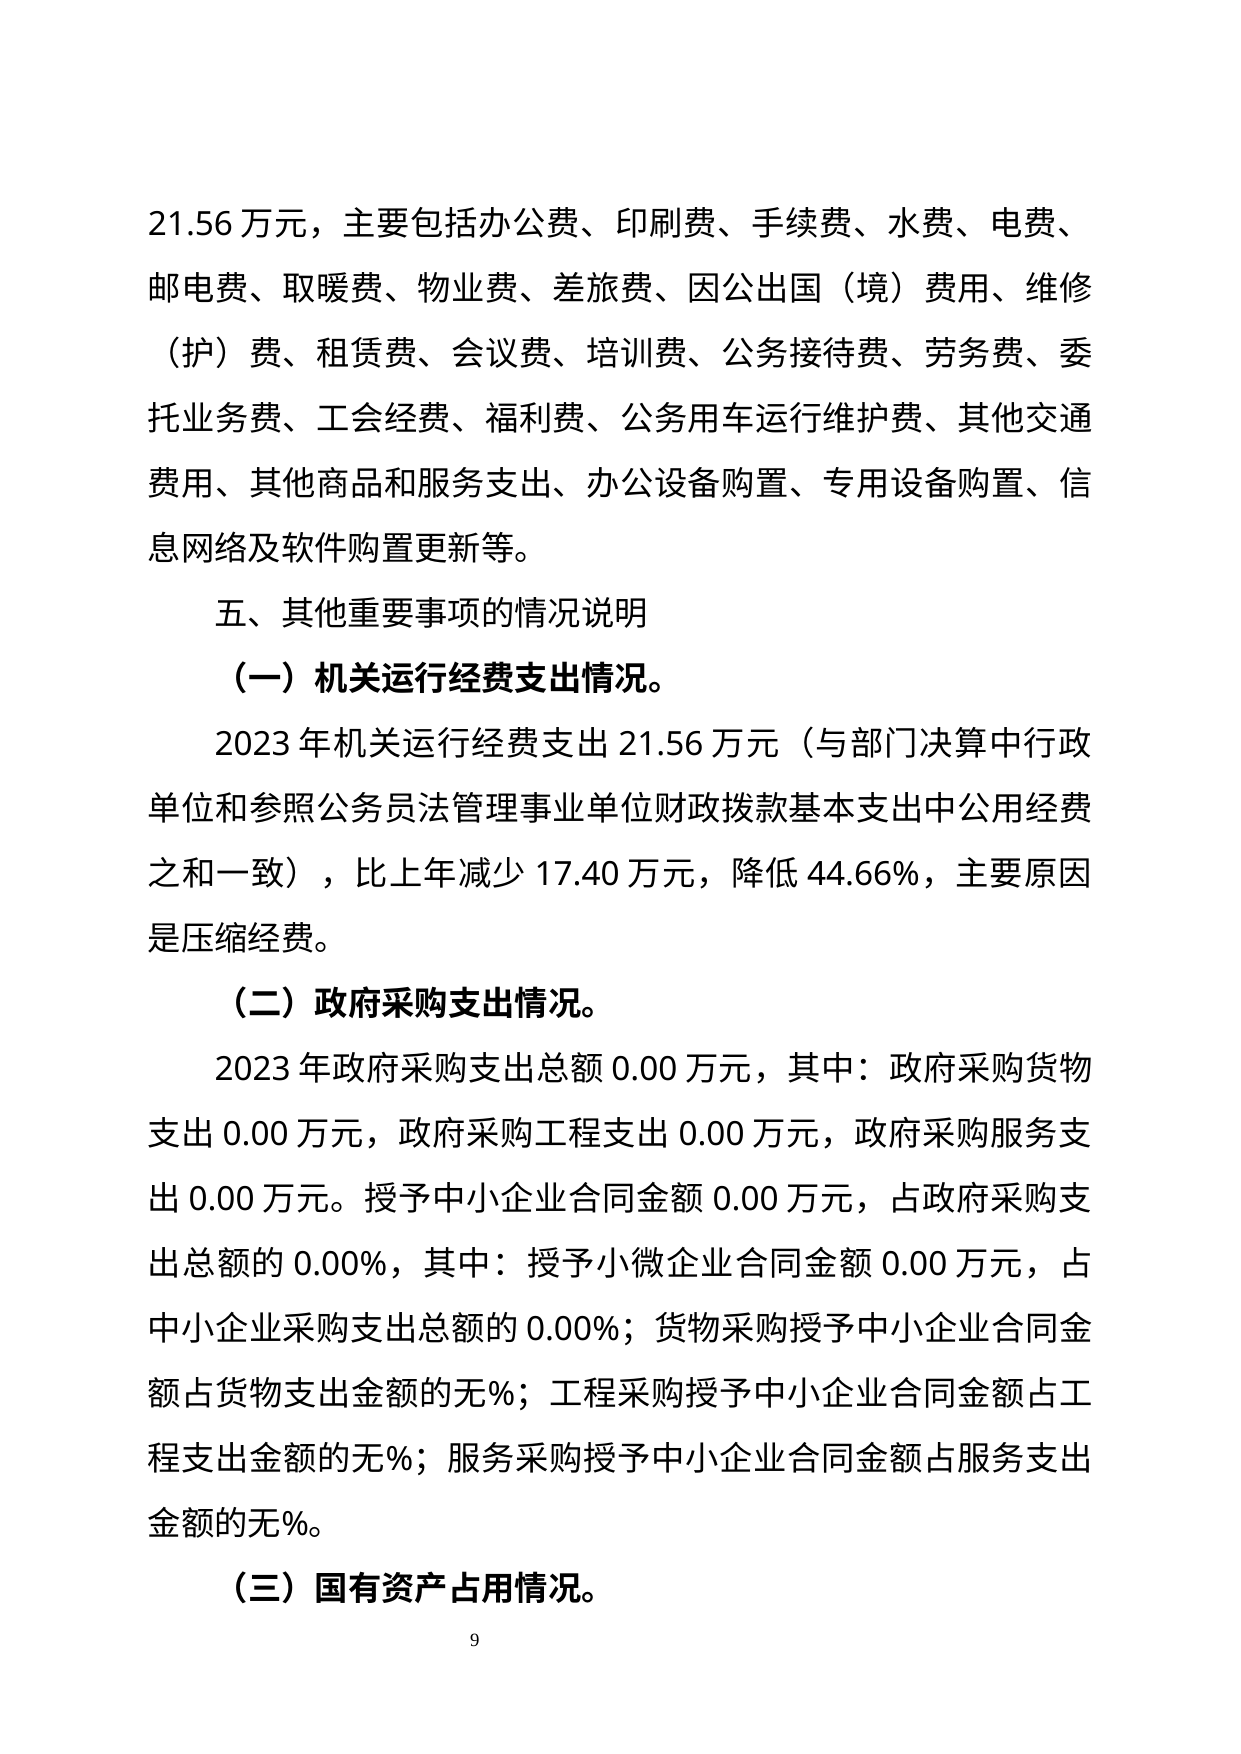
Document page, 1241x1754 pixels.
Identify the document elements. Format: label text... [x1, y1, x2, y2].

text 五、其他重要事项的情况说明 [148, 578, 1093, 643]
text 2023年机关运行经费支出21.56万元（与部门决算中行政单位和参照公务员法管理事业单位财政拨款基本支出中公用经费之和一致），比上年减少17.40万元，降低44.66%，主要原因是压缩经费。 [148, 708, 1093, 968]
text （三）国有资产占用情况。 [148, 1553, 1093, 1618]
text 2023年政府采购支出总额0.00万元，其中：政府采购货物支出0.00万元，政府采购工程支出0.00万元，政府采购服务支出0.00万元。授予中小企业合同金额0.00万元，占政府采购支出总额的0.00%，其中：授予小微企业合同金额0.00万元，占中小企业采购支出总额的0.00%；货物采购授予中小企业合同金额占货物支出金额的无%；工程采购授予中小企业合同金额占工程支出金额的无%；服务采购授予中小企业合同金额占服务支出金额的无%。 [148, 1033, 1093, 1553]
text （一）机关运行经费支出情况。 [148, 643, 1093, 708]
text （二）政府采购支出情况。 [148, 968, 1093, 1033]
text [148, 188, 1093, 578]
